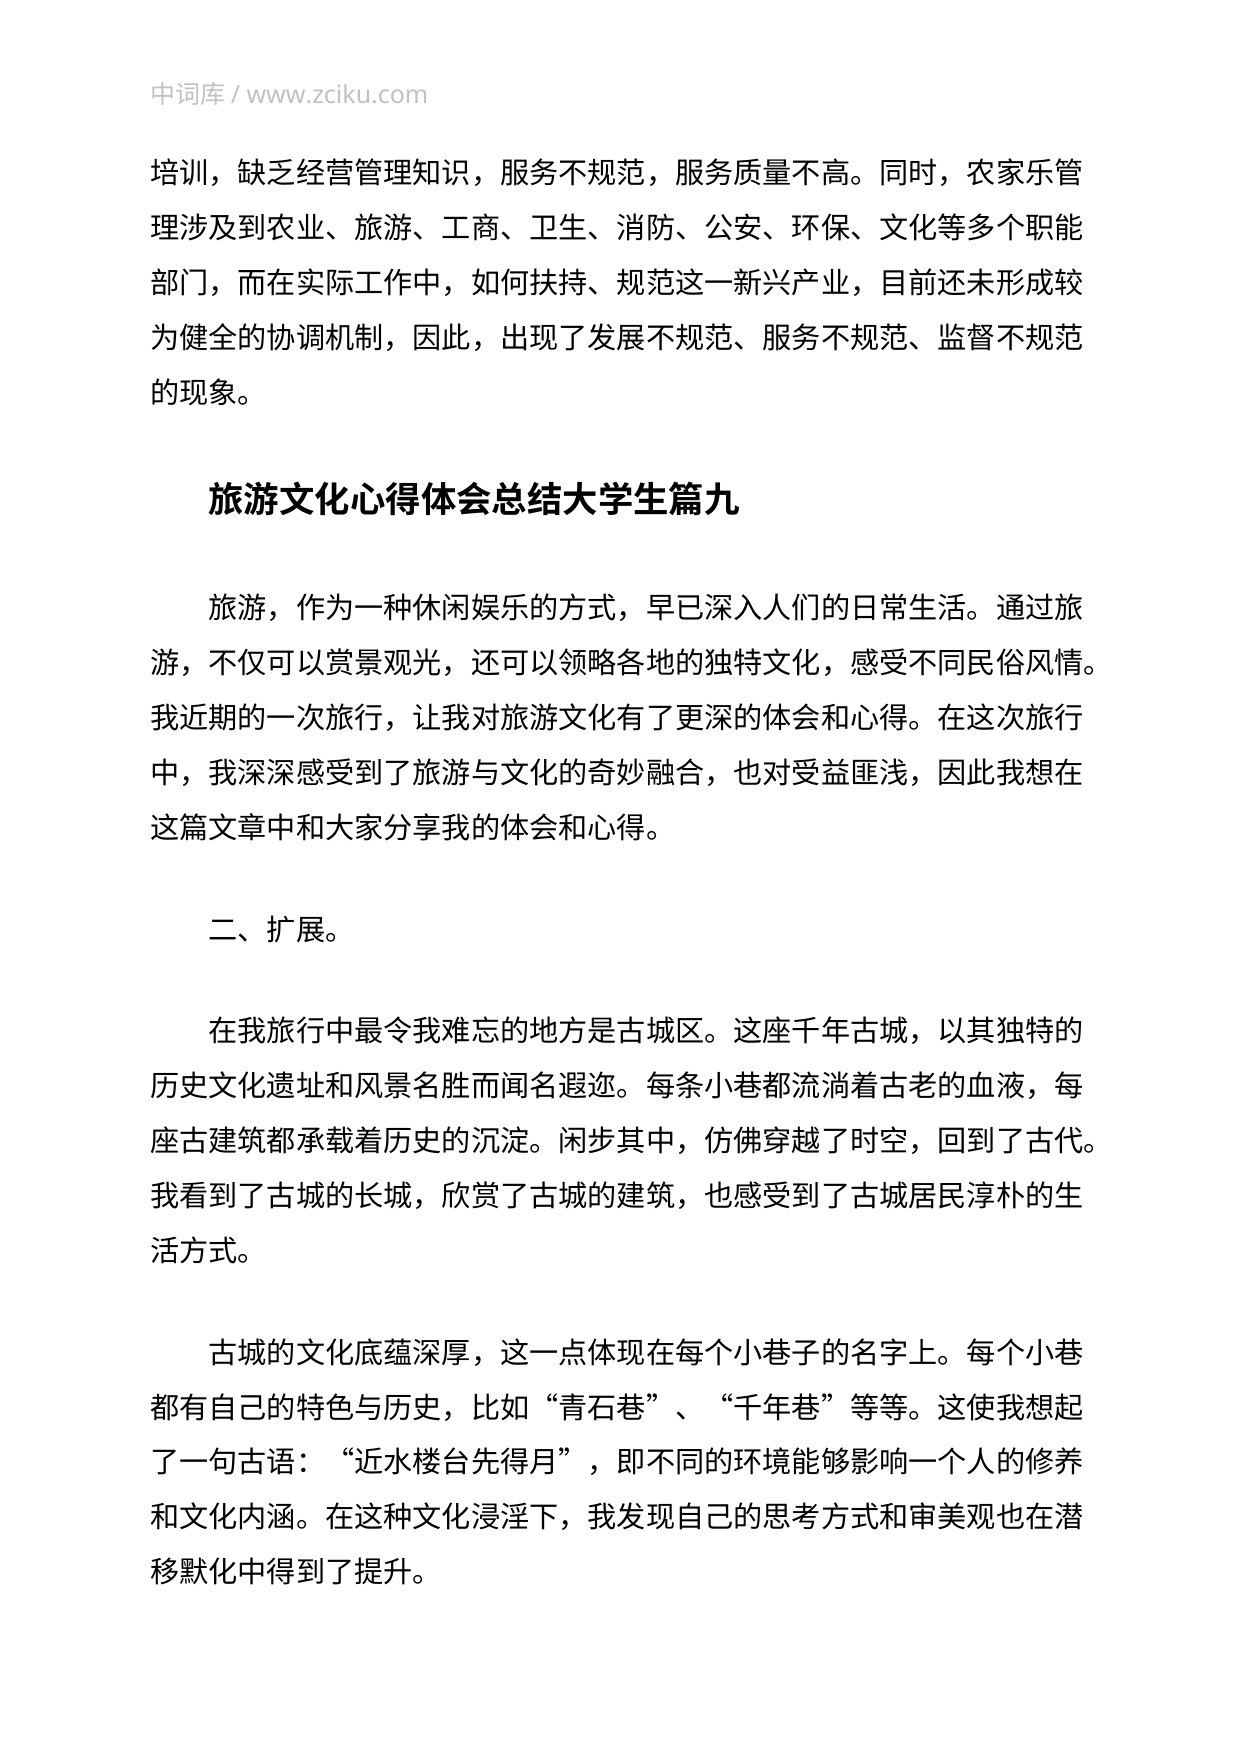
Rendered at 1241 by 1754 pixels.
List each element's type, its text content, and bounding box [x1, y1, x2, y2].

text 古城的文化底蕴深厚，这一点体现在每个小巷子的名字上。每个小巷都有自己的特色与历史，比如“青石巷”、“千年巷”等等。这使我想起了一句古语：“近水楼台先得月”，即不同的环境能够影响一个人的修养和文化内涵。在这种文化浸淫下，我发现自己的思考方式和审美观也在潜移默化中得到了提升。 [150, 1329, 1090, 1591]
text 在我旅行中最令我难忘的地方是古城区。这座千年古城，以其独特的历史文化遗址和风景名胜而闻名遐迩。每条小巷都流淌着古老的血液，每座古建筑都承载着历史的沉淀。闲步其中，仿佛穿越了时空，回到了古代。我看到了古城的长城，欣赏了古城的建筑，也感受到了古城居民淳朴的生活方式。 [150, 1008, 1090, 1270]
text 旅游，作为一种休闲娱乐的方式，早已深入人们的日常生活。通过旅游，不仅可以赏景观光，还可以领略各地的独特文化，感受不同民俗风情。我近期的一次旅行，让我对旅游文化有了更深的体会和心得。在这次旅行中，我深深感受到了旅游与文化的奇妙融合，也对受益匪浅，因此我想在这篇文章中和大家分享我的体会和心得。 [150, 585, 1090, 847]
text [150, 150, 1090, 412]
text 旅游文化心得体会总结大学生篇九 [150, 471, 1090, 523]
text 二、扩展。 [150, 906, 1090, 948]
